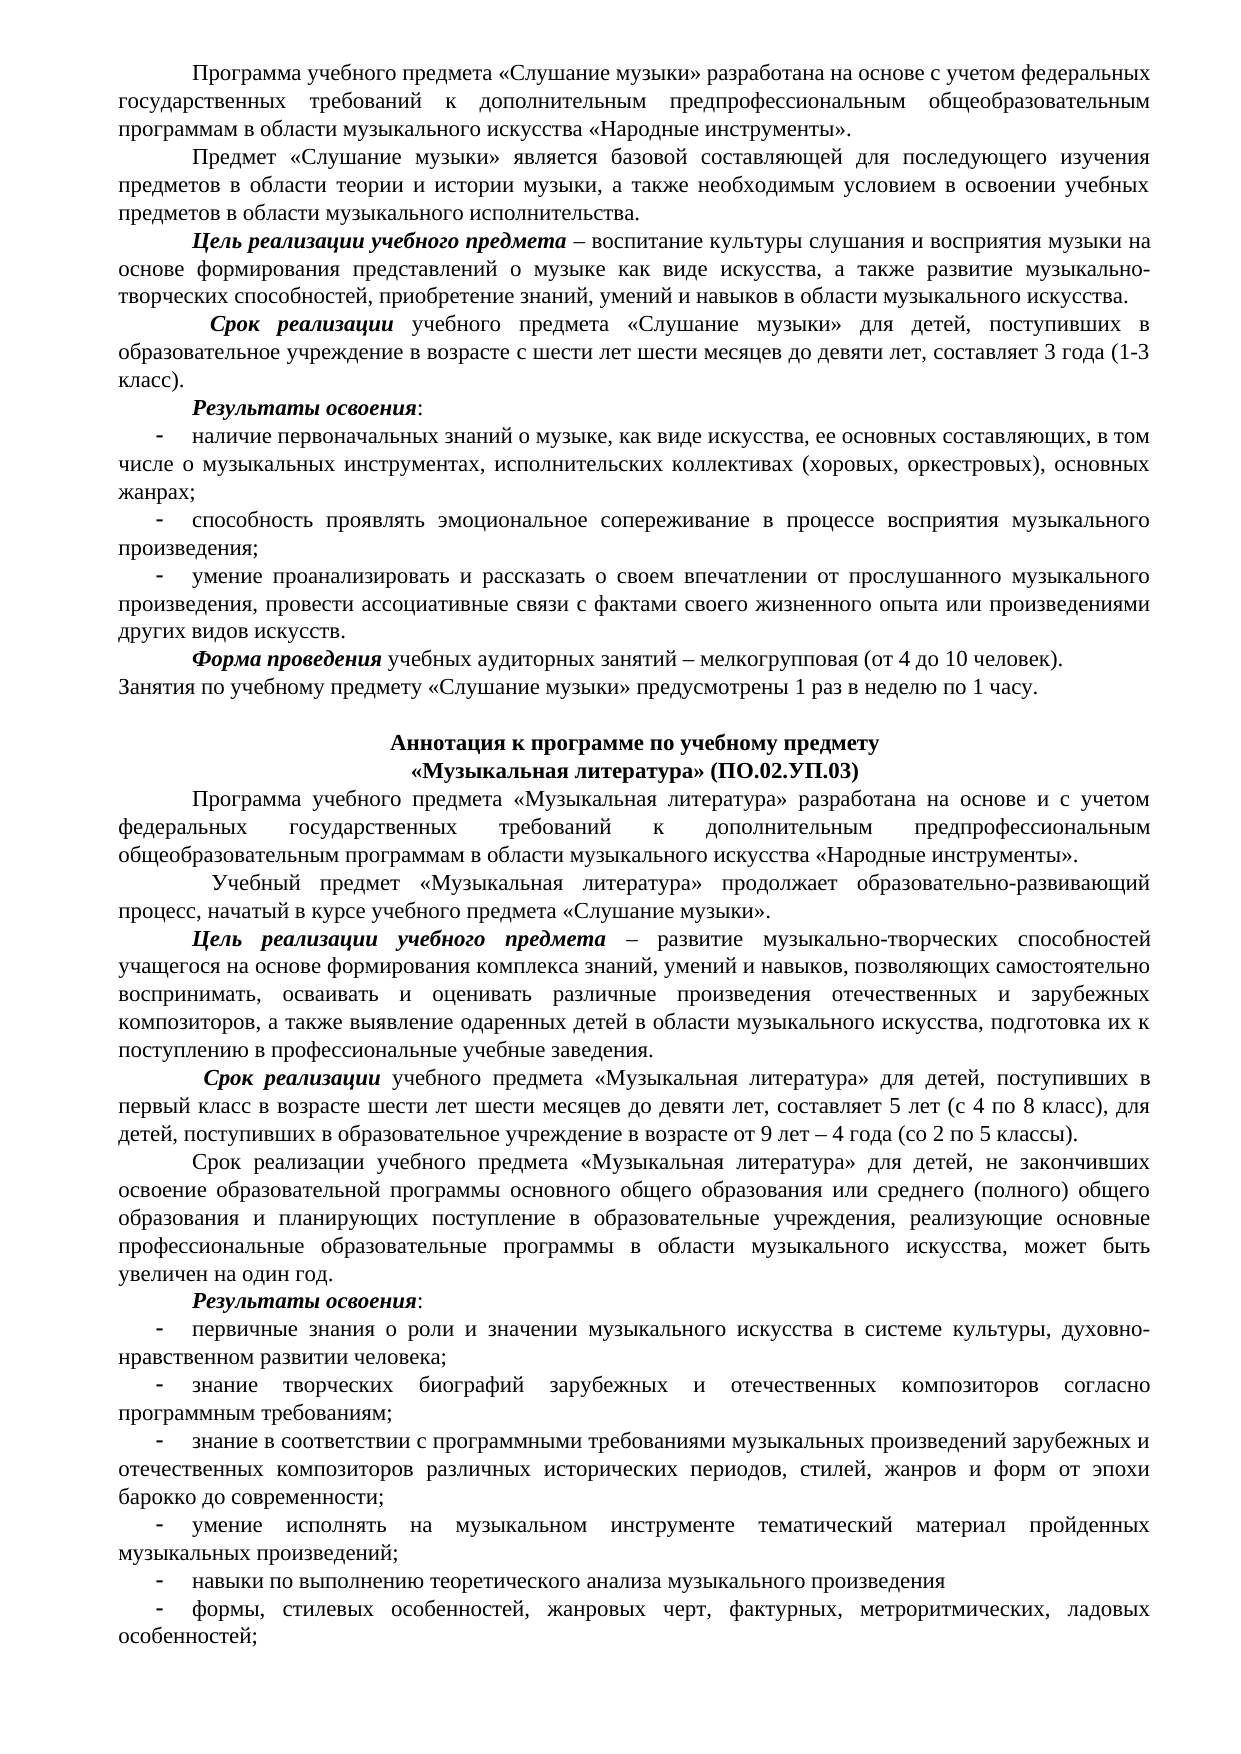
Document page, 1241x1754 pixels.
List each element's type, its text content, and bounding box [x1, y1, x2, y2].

text Предмет «Слушание музыки» является базовой составляющей для последующего изучения предметов в области теории и истории музыки, а также необходимым условием в освоении учебных предметов в области музыкального исполнительства. [118, 143, 1152, 225]
text Цель реализации учебного предмета – развитие музыкально-творческих способностей учащегося на основе формирования комплекса знаний, умений и навыков, позволяющих самостоятельно воспринимать, осваивать и оценивать различные произведения отечественных и зарубежных композиторов, а также выявление одаренных детей в области музыкального искусства, подготовка их к поступлению в профессиональные учебные заведения. [118, 924, 1152, 1063]
text Срок реализации учебного предмета «Музыкальная литература» для детей, поступивших в первый класс в возрасте шести лет шести месяцев до девяти лет, составляет 5 лет (с 4 по 8 класс), для детей, поступивших в образовательное учреждение в возрасте от 9 лет – 4 года (со 2 по 5 классы). [118, 1064, 1152, 1146]
text Результаты освоения: [118, 1287, 1152, 1314]
text Учебный предмет «Музыкальная литература» продолжает образовательно-развивающий процесс, начатый в курсе учебного предмета «Слушание музыки». [118, 869, 1152, 923]
list умение проанализировать и рассказать о своем впечатлении от прослушанного музыкального произведения, провести ассоциативные связи с фактами своего жизненного опыта или произведениями других видов искусств. [118, 562, 1152, 644]
text Программа учебного предмета «Слушание музыки» разработана на основе с учетом федеральных государственных требований к дополнительным предпрофессиональным общеобразовательным программам в области музыкального искусства «Народные инструменты». [118, 59, 1152, 141]
text «Музыкальная литература» (ПО.02.УП.03) [118, 757, 1152, 783]
list первичные знания о роли и значении музыкального искусства в системе культуры, духовно-нравственном развитии человека; [118, 1315, 1152, 1370]
list знание в соответствии с программными требованиями музыкальных произведений зарубежных и отечественных композиторов различных исторических периодов, стилей, жанров и форм от эпохи барокко до современности; [118, 1427, 1152, 1509]
list знание творческих биографий зарубежных и отечественных композиторов согласно программным требованиям; [118, 1371, 1152, 1426]
text Занятия по учебному предмету «Слушание музыки» предусмотрены 1 раз в неделю по 1 часу. [118, 673, 1152, 700]
text Цель реализации учебного предмета – воспитание культуры слушания и восприятия музыки на основе формирования представлений о музыке как виде искусства, а также развитие музыкально-творческих способностей, приобретение знаний, умений и навыков в области музыкального искусства. [118, 227, 1152, 309]
list навыки по выполнению теоретического анализа музыкального произведения [118, 1567, 1152, 1593]
list формы, стилевых особенностей, жанровых черт, фактурных, метроритмических, ладовых особенностей; [118, 1594, 1152, 1649]
list способность проявлять эмоциональное сопереживание в процессе восприятия музыкального произведения; [118, 506, 1152, 560]
text Аннотация к программе по учебному предмету [118, 729, 1152, 756]
list умение исполнять на музыкальном инструменте тематический материал пройденных музыкальных произведений; [118, 1511, 1152, 1565]
text Форма проведения учебных аудиторных занятий – мелкогрупповая (от 4 до 10 человек). [118, 645, 1152, 672]
text Программа учебного предмета «Музыкальная литература» разработана на основе и с учетом федеральных государственных требований к дополнительным предпрофессиональным общеобразовательным программам в области музыкального искусства «Народные инструменты». [118, 785, 1152, 867]
text Результаты освоения: [118, 394, 1152, 421]
text Срок реализации учебного предмета «Слушание музыки» для детей, поступивших в образовательное учреждение в возрасте с шести лет шести месяцев до девяти лет, составляет 3 года (1-3 класс). [118, 310, 1152, 393]
text Срок реализации учебного предмета «Музыкальная литература» для детей, не закончивших освоение образовательной программы основного общего образования или среднего (полного) общего образования и планирующих поступление в образовательные учреждения, реализующие основные профессиональные образовательные программы в области музыкального искусства, может быть увеличен на один год. [118, 1148, 1152, 1286]
list наличие первоначальных знаний о музыке, как виде искусства, ее основных составляющих, в том числе о музыкальных инструментах, исполнительских коллективах (хоровых, оркестровых), основных жанрах; [118, 422, 1152, 504]
